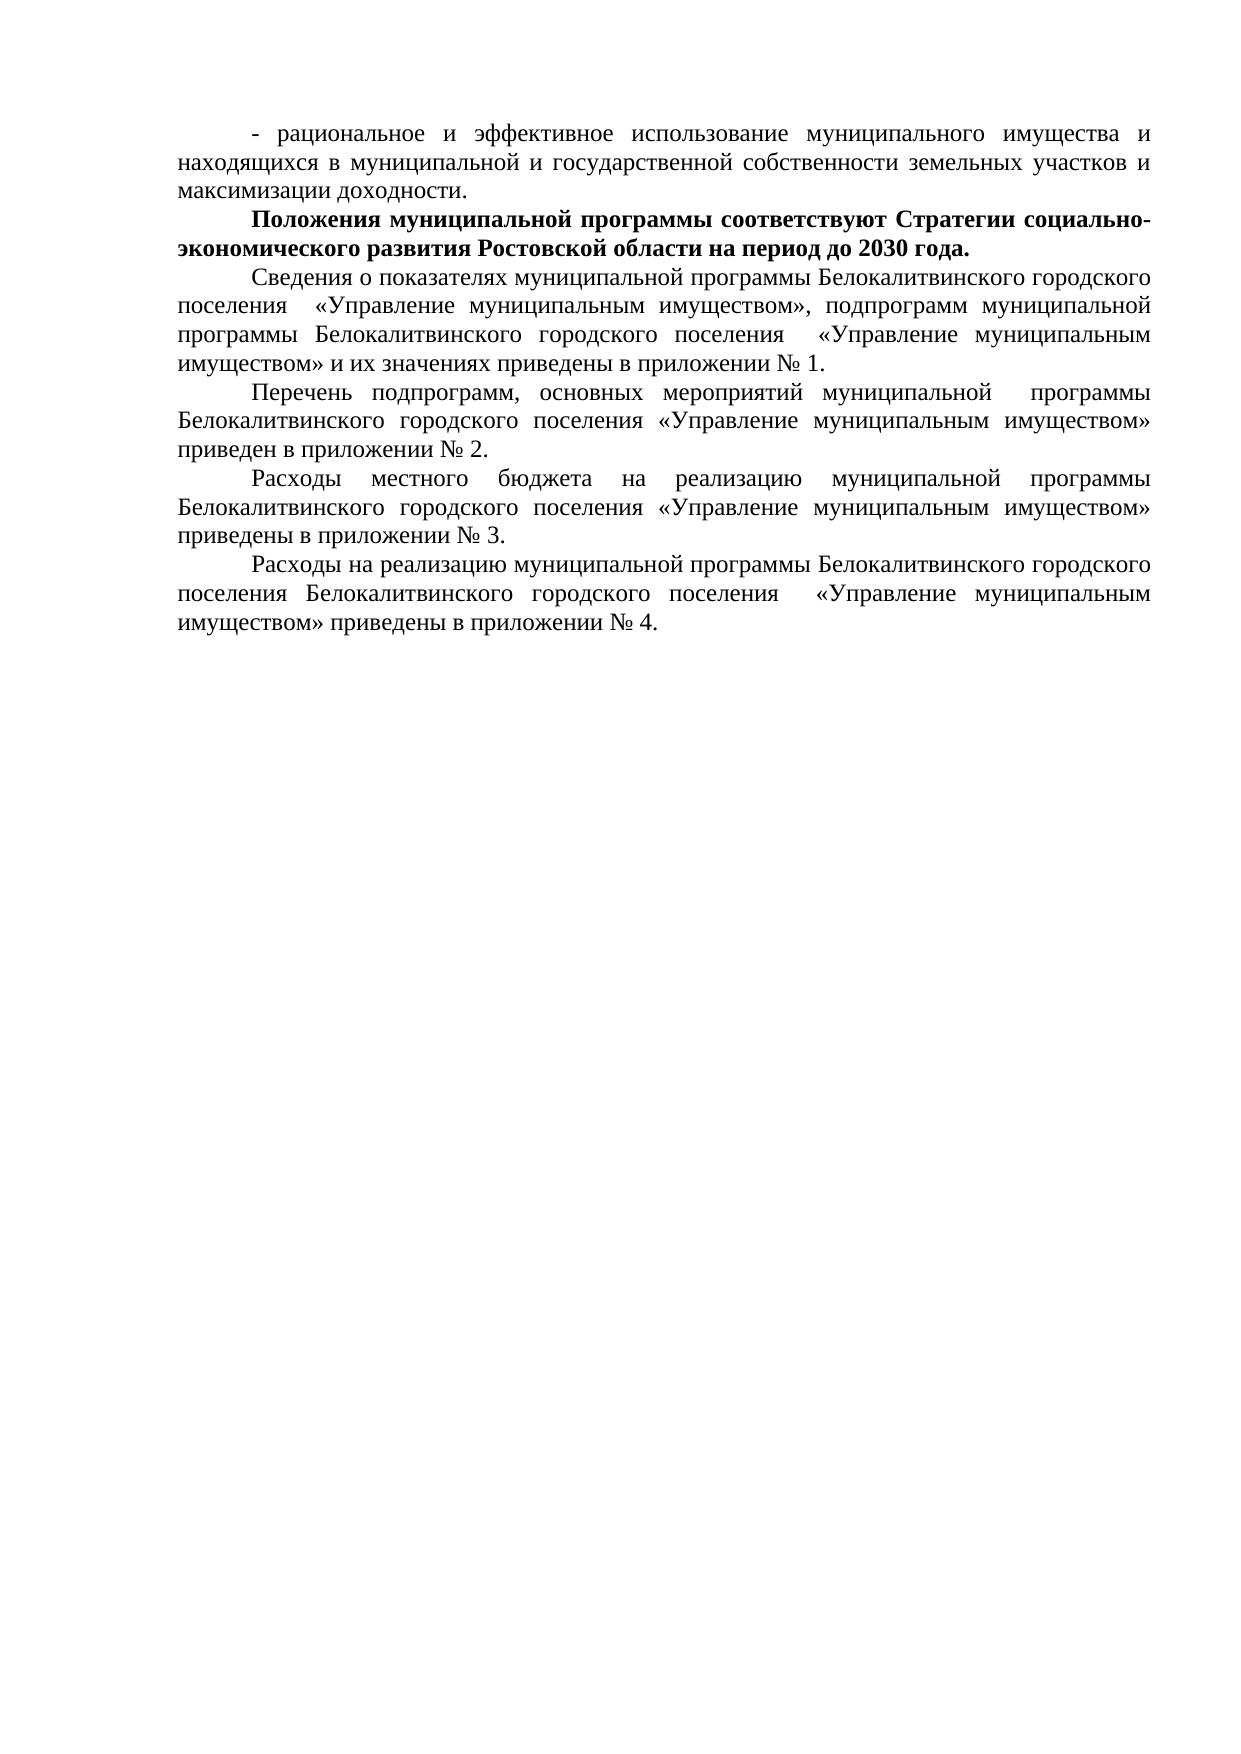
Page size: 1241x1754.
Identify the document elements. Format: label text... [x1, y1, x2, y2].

text - рациональное и эффективное использование муниципального имущества и находящихся в муниципальной и государственной собственности земельных участков и максимизации доходности. [177, 118, 1152, 204]
text Расходы местного бюджета на реализацию муниципальной программы Белокалитвинского городского поселения «Управление муниципальным имуществом» приведены в приложении № 3. [177, 463, 1152, 549]
text Положения муниципальной программы соответствуют Стратегии социально-экономического развития Ростовской области на период до 2030 года. [177, 204, 1152, 262]
text Сведения о показателях муниципальной программы Белокалитвинского городского поселения «Управление муниципальным имуществом», подпрограмм муниципальной программы Белокалитвинского городского поселения «Управление муниципальным имуществом» и их значениях приведены в приложении № 1. [177, 262, 1152, 377]
text Расходы на реализацию муниципальной программы Белокалитвинского городского поселения Белокалитвинского городского поселения «Управление муниципальным имуществом» приведены в приложении № 4. [177, 549, 1152, 636]
text Перечень подпрограмм, основных мероприятий муниципальной программы Белокалитвинского городского поселения «Управление муниципальным имуществом» приведен в приложении № 2. [177, 377, 1152, 463]
